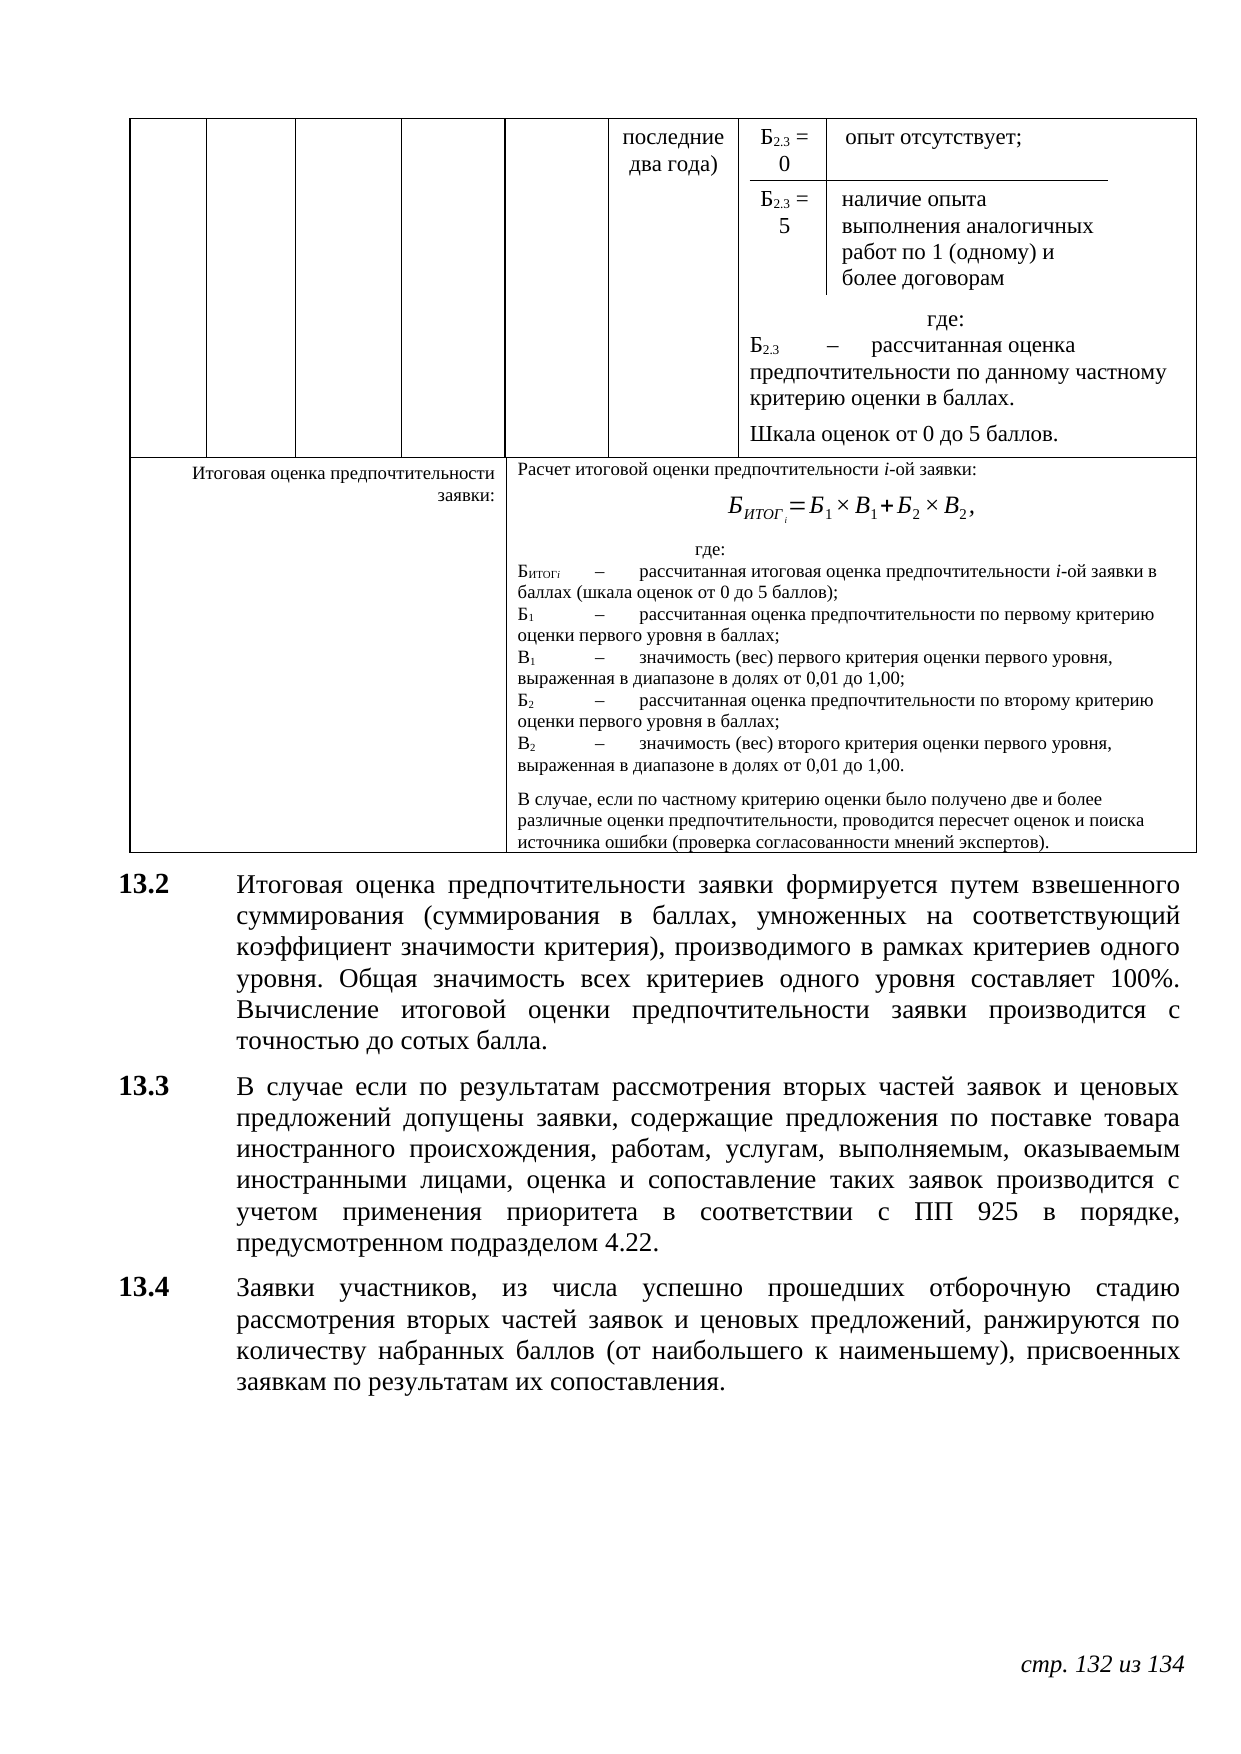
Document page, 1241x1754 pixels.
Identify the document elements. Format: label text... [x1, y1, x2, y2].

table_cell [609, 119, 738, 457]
list Итоговая оценка предпочтительности заявки формируется путем взвешенного суммирования (суммирования в баллах, умноженных на соответствующий коэффициент значимости критерия), производимого в рамках критериев одного уровня. Общая значимость всех критериев одного уровня составляет 100%. Вычисление итоговой оценки предпочтительности заявки производится с точностью до сотых балла. [118, 866, 1181, 1055]
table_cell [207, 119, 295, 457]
list Заявки участников, из числа успешно прошедших отборочную стадию рассмотрения вторых частей заявок и ценовых предложений, ранжируются по количеству набранных баллов (от наибольшего к наименьшему), присвоенных заявкам по результатам их сопоставления. [118, 1269, 1181, 1396]
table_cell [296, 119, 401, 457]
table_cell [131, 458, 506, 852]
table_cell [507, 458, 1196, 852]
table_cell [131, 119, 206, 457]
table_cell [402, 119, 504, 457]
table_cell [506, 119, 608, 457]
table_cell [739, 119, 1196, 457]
list В случае если по результатам рассмотрения вторых частей заявок и ценовых предложений допущены заявки, содержащие предложения по поставке товара иностранного происхождения, работам, услугам, выполняемым, оказываемым иностранными лицами, оценка и сопоставление таких заявок производится с учетом применения приоритета в соответствии с ПП 925 в порядке, предусмотренном подразделом 4.22. [118, 1068, 1181, 1257]
